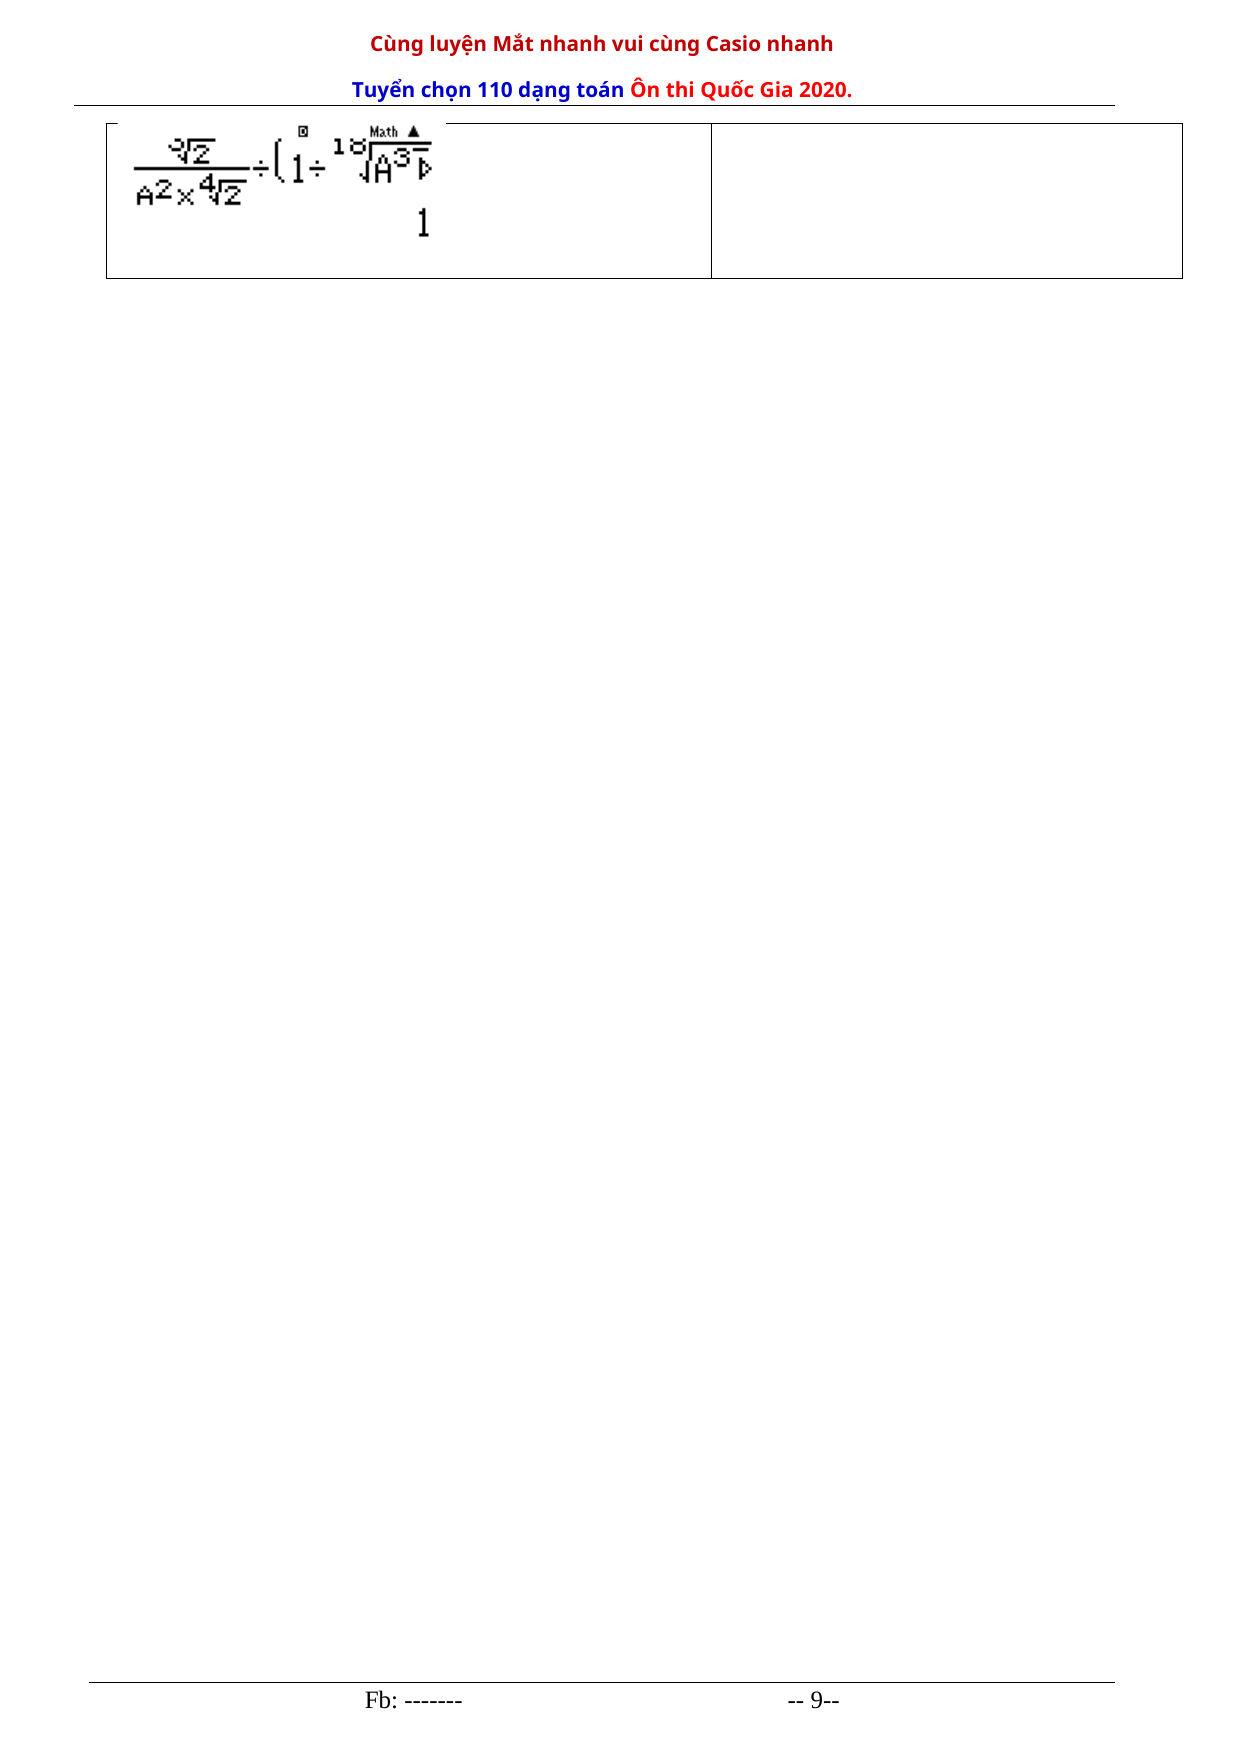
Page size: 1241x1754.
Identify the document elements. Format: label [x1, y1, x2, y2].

table_header [107, 124, 711, 278]
picture [117, 123, 446, 240]
table_header [712, 124, 1182, 278]
